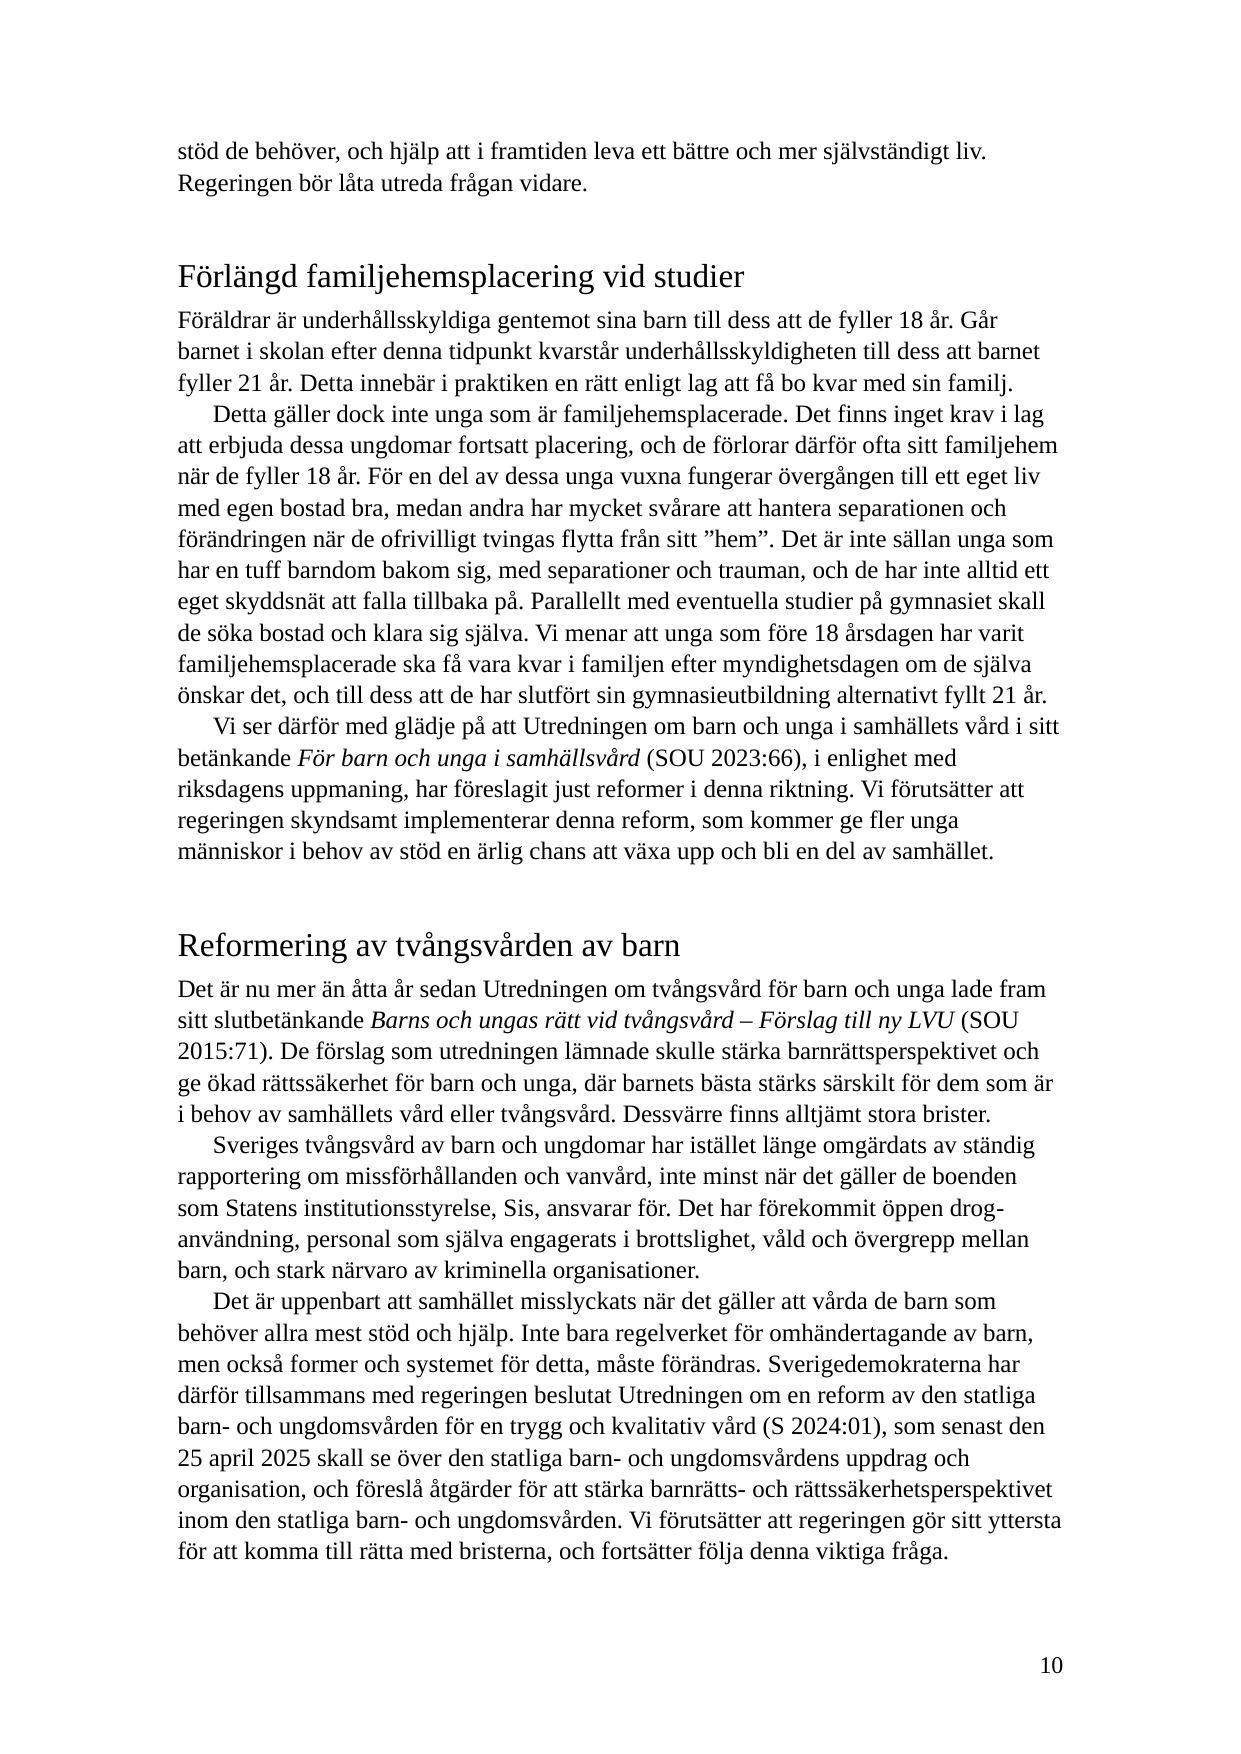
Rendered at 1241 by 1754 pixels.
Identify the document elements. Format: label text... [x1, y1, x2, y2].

text Det är nu mer än åtta år sedan Utredningen om tvångsvård för barn och unga lade fram sitt slutbetänkande Barns och ungas rätt vid tvångsvård – Förslag till ny LVU (SOU 2015:71). De förslag som utredningen lämnade skulle stärka barnrättsperspektivet och ge ökad rättssäkerhet för barn och unga, där barnets bästa stärks särskilt för dem som är i behov av samhällets vård eller tvångsvård. Dessvärre finns alltjämt stora brister. [177, 971, 1063, 1128]
text Vi ser därför med glädje på att Utredningen om barn och unga i samhällets vård i sitt betänkande För barn och unga i samhällsvård (SOU 2023:66), i enlighet med riksdagens uppmaning, har föreslagit just reformer i denna riktning. Vi förutsätter att regeringen skyndsamt implementerar denna reform, som kommer ge fler unga människor i behov av stöd en ärlig chans att växa upp och bli en del av samhället. [177, 709, 1063, 865]
text Sveriges tvångsvård av barn och ungdomar har istället länge omgärdats av ständig rapportering om missförhållanden och vanvård, inte minst när det gäller de boenden som Statens institutionsstyrelse, Sis, ansvarar för. Det har förekommit öppen droganvändning, personal som själva engagerats i brottslighet, våld och övergrepp mellan barn, och stark närvaro av kriminella organisationer. [177, 1128, 1063, 1284]
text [177, 134, 1063, 196]
subtitle Reformering av tvångsvården av barn [177, 928, 1063, 963]
text Det är uppenbart att samhället misslyckats när det gäller att vårda de barn som behöver allra mest stöd och hjälp. Inte bara regelverket för omhändertagande av barn, men också former och systemet för detta, måste förändras. Sverigedemokraterna har därför tillsammans med regeringen beslutat Utredningen om en reform av den statliga barn- och ungdomsvården för en trygg och kvalitativ vård (S 2024:01), som senast den 25 april 2025 skall se över den statliga barn- och ungdomsvårdens uppdrag och organisation, och föreslå åtgärder för att stärka barnrätts- och rättssäkerhetsperspektivet inom den statliga barn- och ungdomsvården. Vi förutsätter att regeringen gör sitt yttersta för att komma till rätta med bristerna, och fortsätter följa denna viktiga fråga. [177, 1284, 1063, 1565]
text Föräldrar är underhållsskyldiga gentemot sina barn till dess att de fyller 18 år. Går barnet i skolan efter denna tidpunkt kvarstår underhållsskyldigheten till dess att barnet fyller 21 år. Detta innebär i praktiken en rätt enligt lag att få bo kvar med sin familj. [177, 303, 1063, 396]
subtitle Förlängd familjehemsplacering vid studier [177, 259, 1063, 294]
text Detta gäller dock inte unga som är familjehemsplacerade. Det finns inget krav i lag att erbjuda dessa ungdomar fortsatt placering, och de förlorar därför ofta sitt familjehem när de fyller 18 år. För en del av dessa unga vuxna fungerar övergången till ett eget liv med egen bostad bra, medan andra har mycket svårare att hantera separationen och förändringen när de ofrivilligt tvingas flytta från sitt ”hem”. Det är inte sällan unga som har en tuff barndom bakom sig, med separationer och trauman, och de har inte alltid ett eget skyddsnät att falla tillbaka på. Parallellt med eventuella studier på gymnasiet skall de söka bostad och klara sig själva. Vi menar att unga som före 18 årsdagen har varit familjehemsplacerade ska få vara kvar i familjen efter myndighetsdagen om de själva önskar det, och till dess att de har slutfört sin gymnasieutbildning alternativt fyllt 21 år. [177, 396, 1063, 709]
